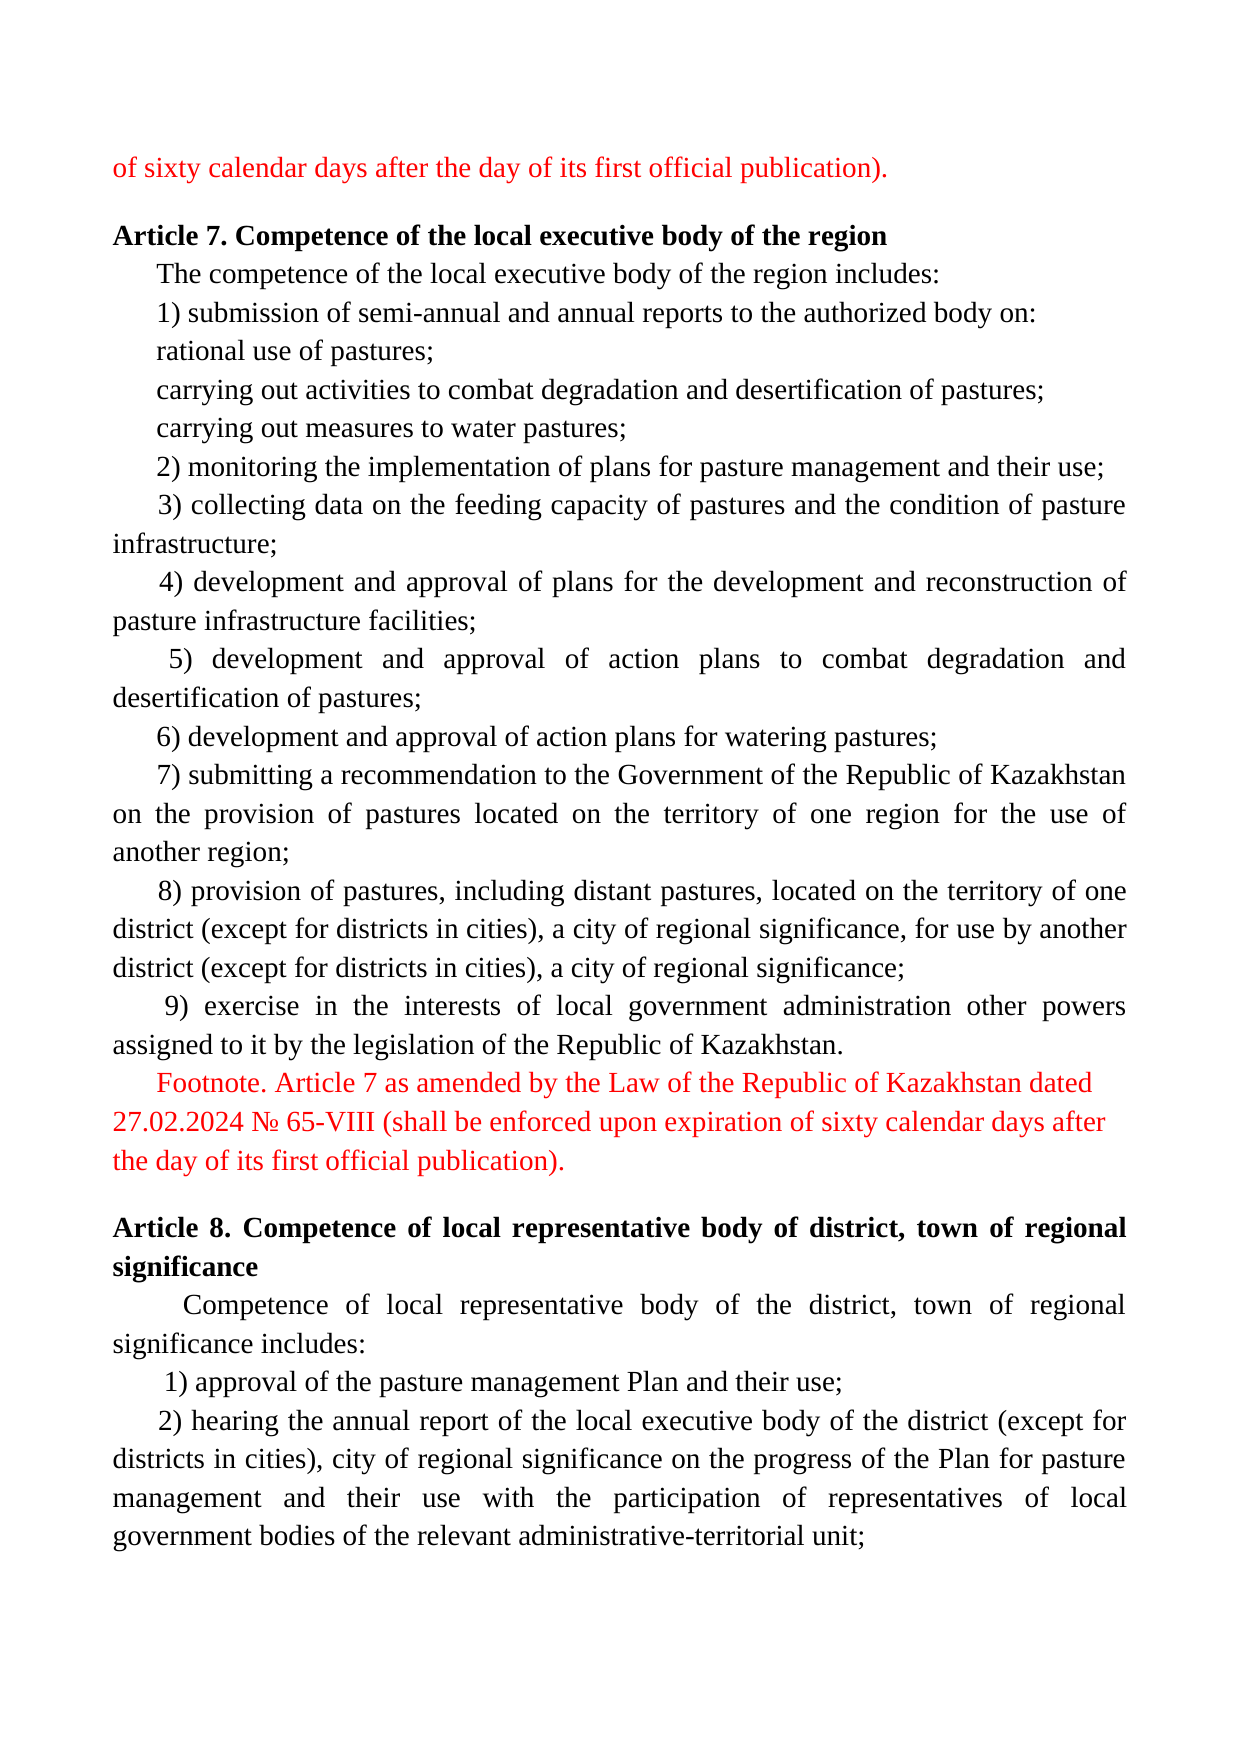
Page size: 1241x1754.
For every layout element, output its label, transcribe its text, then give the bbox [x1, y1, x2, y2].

text 1) submission of semi-annual and annual reports to the authorized body on: [112, 295, 1128, 328]
text 9) exercise in the interests of local government administration other powers assigned to it by the legislation of the Republic of Kazakhstan. [112, 988, 1128, 1061]
text Article 8. Competence of local representative body of district, town of regional significance [112, 1210, 1128, 1282]
text Competence of local representative body of the district, town of regional significance includes: [112, 1287, 1128, 1359]
text 3) collecting data on the feeding capacity of pastures and the condition of pasture infrastructure; [112, 487, 1128, 559]
text Footnote. Article 7 as amended by the Law of the Republic of Kazakhstan dated 27.02.2024 № 65-VIII (shall be enforced upon expiration of sixty calendar days after the day of its first official publication). [112, 1066, 1128, 1206]
text 1) approval of the pasture management Plan and their use; [112, 1364, 1128, 1398]
text carrying out measures to water pastures; [112, 410, 1128, 444]
text 7) submitting a recommendation to the Government of the Republic of Kazakhstan on the provision of pastures located on the territory of one region for the use of another region; [112, 757, 1128, 868]
text 2) monitoring the implementation of plans for pasture management and their use; [112, 449, 1128, 482]
text 8) provision of pastures, including distant pastures, located on the territory of one district (except for districts in cities), a city of regional significance, for use by another district (except for districts in cities), a city of regional significance; [112, 873, 1128, 983]
text 4) development and approval of plans for the development and reconstruction of pasture infrastructure facilities; [112, 564, 1128, 637]
text 5) development and approval of action plans to combat degradation and desertification of pastures; [112, 642, 1128, 714]
text Article 7. Competence of the local executive body of the region [112, 218, 1128, 251]
text 6) development and approval of action plans for watering pastures; [112, 719, 1128, 752]
text 2) hearing the annual report of the local executive body of the district (except for districts in cities), city of regional significance on the progress of the Plan for pasture management and their use with the participation of representatives of local government bodies of the relevant administrative-territorial unit; [112, 1403, 1128, 1552]
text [112, 150, 1128, 214]
text The competence of the local executive body of the region includes: [112, 256, 1128, 290]
text rational use of pastures; [112, 333, 1128, 367]
text carrying out activities to combat degradation and desertification of pastures; [112, 372, 1128, 405]
